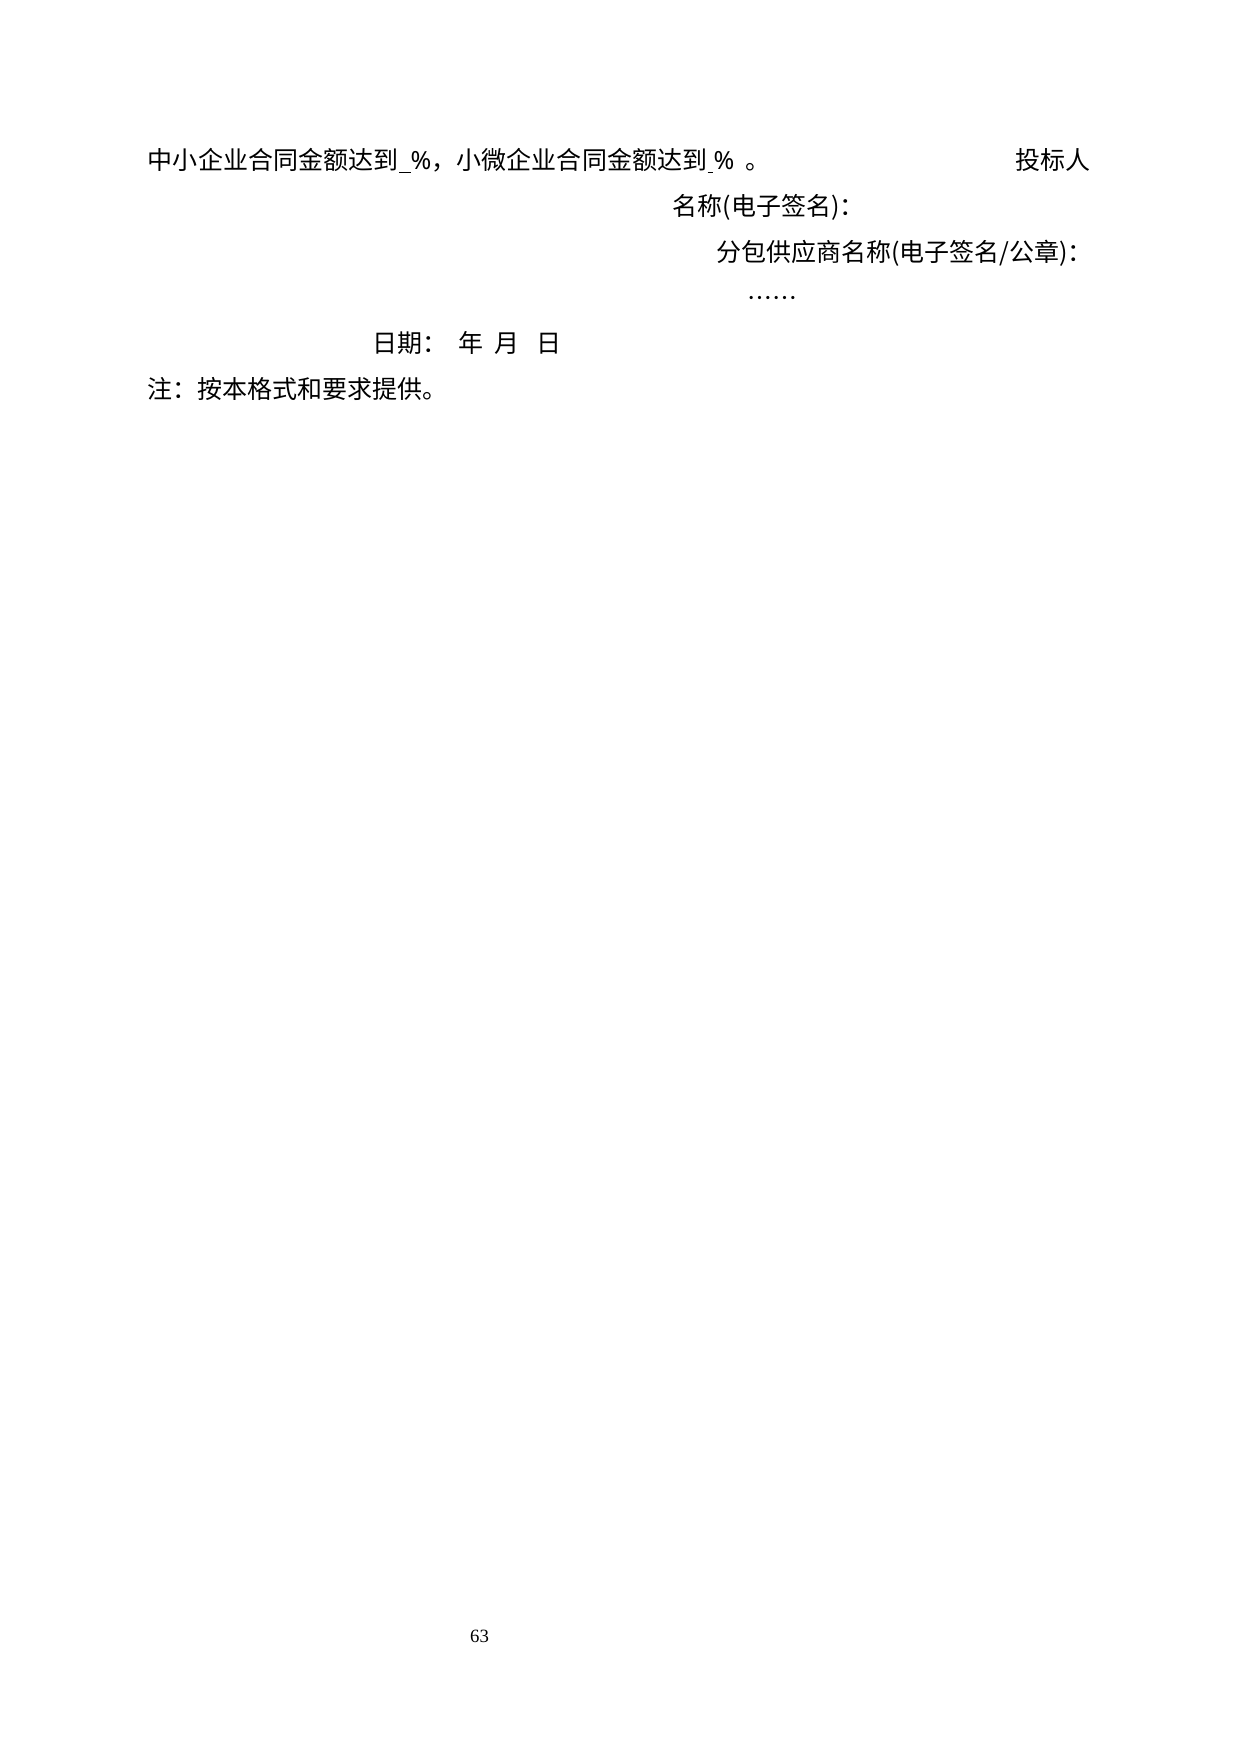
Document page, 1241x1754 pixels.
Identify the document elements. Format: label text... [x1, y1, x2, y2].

text 中小企业合同金额达到 %，小微企业合同金额达到 % 。 投标人名称(电子签名)： [148, 133, 1092, 224]
text 分包供应商名称(电子签名/公章)： [148, 224, 1092, 270]
text 日期： 年 月 日 [148, 316, 1092, 362]
text 注：按本格式和要求提供。 [148, 362, 1092, 408]
text …… [148, 270, 1092, 316]
